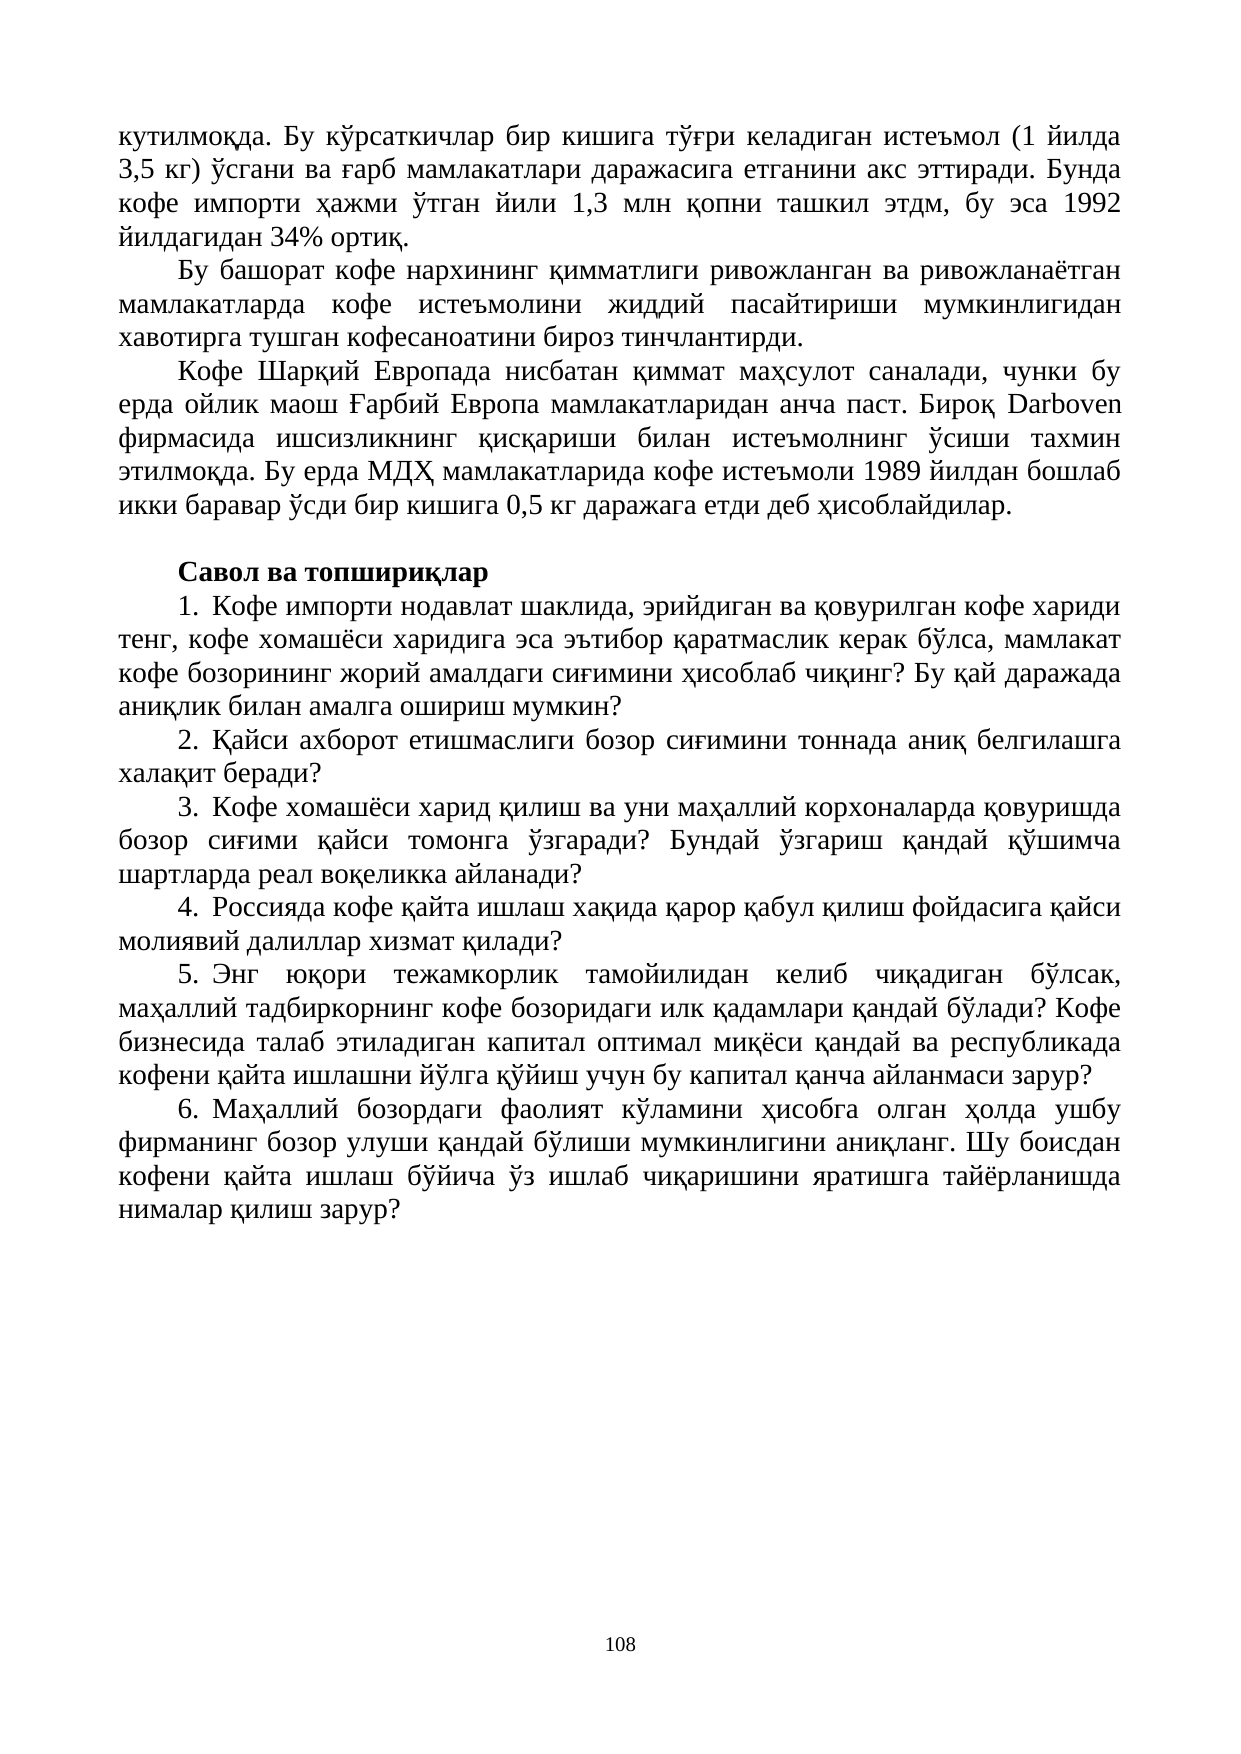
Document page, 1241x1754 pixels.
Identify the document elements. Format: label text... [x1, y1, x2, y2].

list Энг юқори тежамкорлик тамойилидан келиб чиқадиган бўлсак, маҳаллий тадбиркорнинг кофе бозоридаги илк қадамлари қандай бўлади? Кофе бизнесида талаб этиладиган капитал оптимал миқёси қандай ва республикада кофени қайта ишлашни йўлга қўйиш учун бу капитал қанча айланмаси зарур? [118, 957, 1122, 1091]
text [118, 118, 1122, 252]
list Кофе хомашёси харид қилиш ва уни маҳаллий корхоналарда қовуришда бозор сиғими қайси томонга ўзгаради? Бундай ўзгариш қандай қўшимча шартларда реал воқеликка айланади? [118, 789, 1122, 889]
list Қайси ахборот етишмаслиги бозор сиғимини тоннада аниқ белгилашга халақит беради? [118, 722, 1122, 789]
text Бу башорат кофе нархининг қимматлиги ривожланган ва ривожланаётган мамлакатларда кофе истеъмолини жиддий пасайтириши мумкинлигидан хавотирга тушган кофесаноатини бироз тинчлантирди. [118, 252, 1122, 353]
list Россияда кофе қайта ишлаш хақида қарор қабул қилиш фойдасига қайси молиявий далиллар хизмат қилади? [118, 889, 1122, 957]
list Маҳаллий бозордаги фаолият кўламини ҳисобга олган ҳолда ушбу фирманинг бозор улуши қандай бўлиши мумкинлигини аниқланг. Шу боисдан кофени қайта ишлаш бўйича ўз ишлаб чиқаришини яратишга тайёрланишда нималар қилиш зарур? [118, 1091, 1122, 1225]
text Кофе Шарқий Европада нисбатан қиммат маҳсулот саналади, чунки бу ерда ойлик маош Ғарбий Европа мамлакатларидан анча паст. Бироқ Darboven фирмасида ишсизликнинг қисқариши билан истеъмолнинг ўсиши тахмин этилмоқда. Бу ерда МДҲ мамлакатларида кофе истеъмоли 1989 йилдан бошлаб икки баравар ўсди бир кишига даражага етди деб ҳисоблайдилар. [118, 353, 1122, 521]
list Кофе импорти нодавлат шаклида, эрийдиган ва қовурилган кофе хариди тенг, кофе хомашёси харидига эса эътибор қаратмаслик керак бўлса, мамлакат кофе бозорининг жорий амалдаги сиғимини ҳисоблаб чиқинг? Бу қай даражада аниқлик билан амалга ошириш мумкин? [118, 588, 1122, 722]
text Савол ва топшириқлар [118, 554, 1122, 588]
